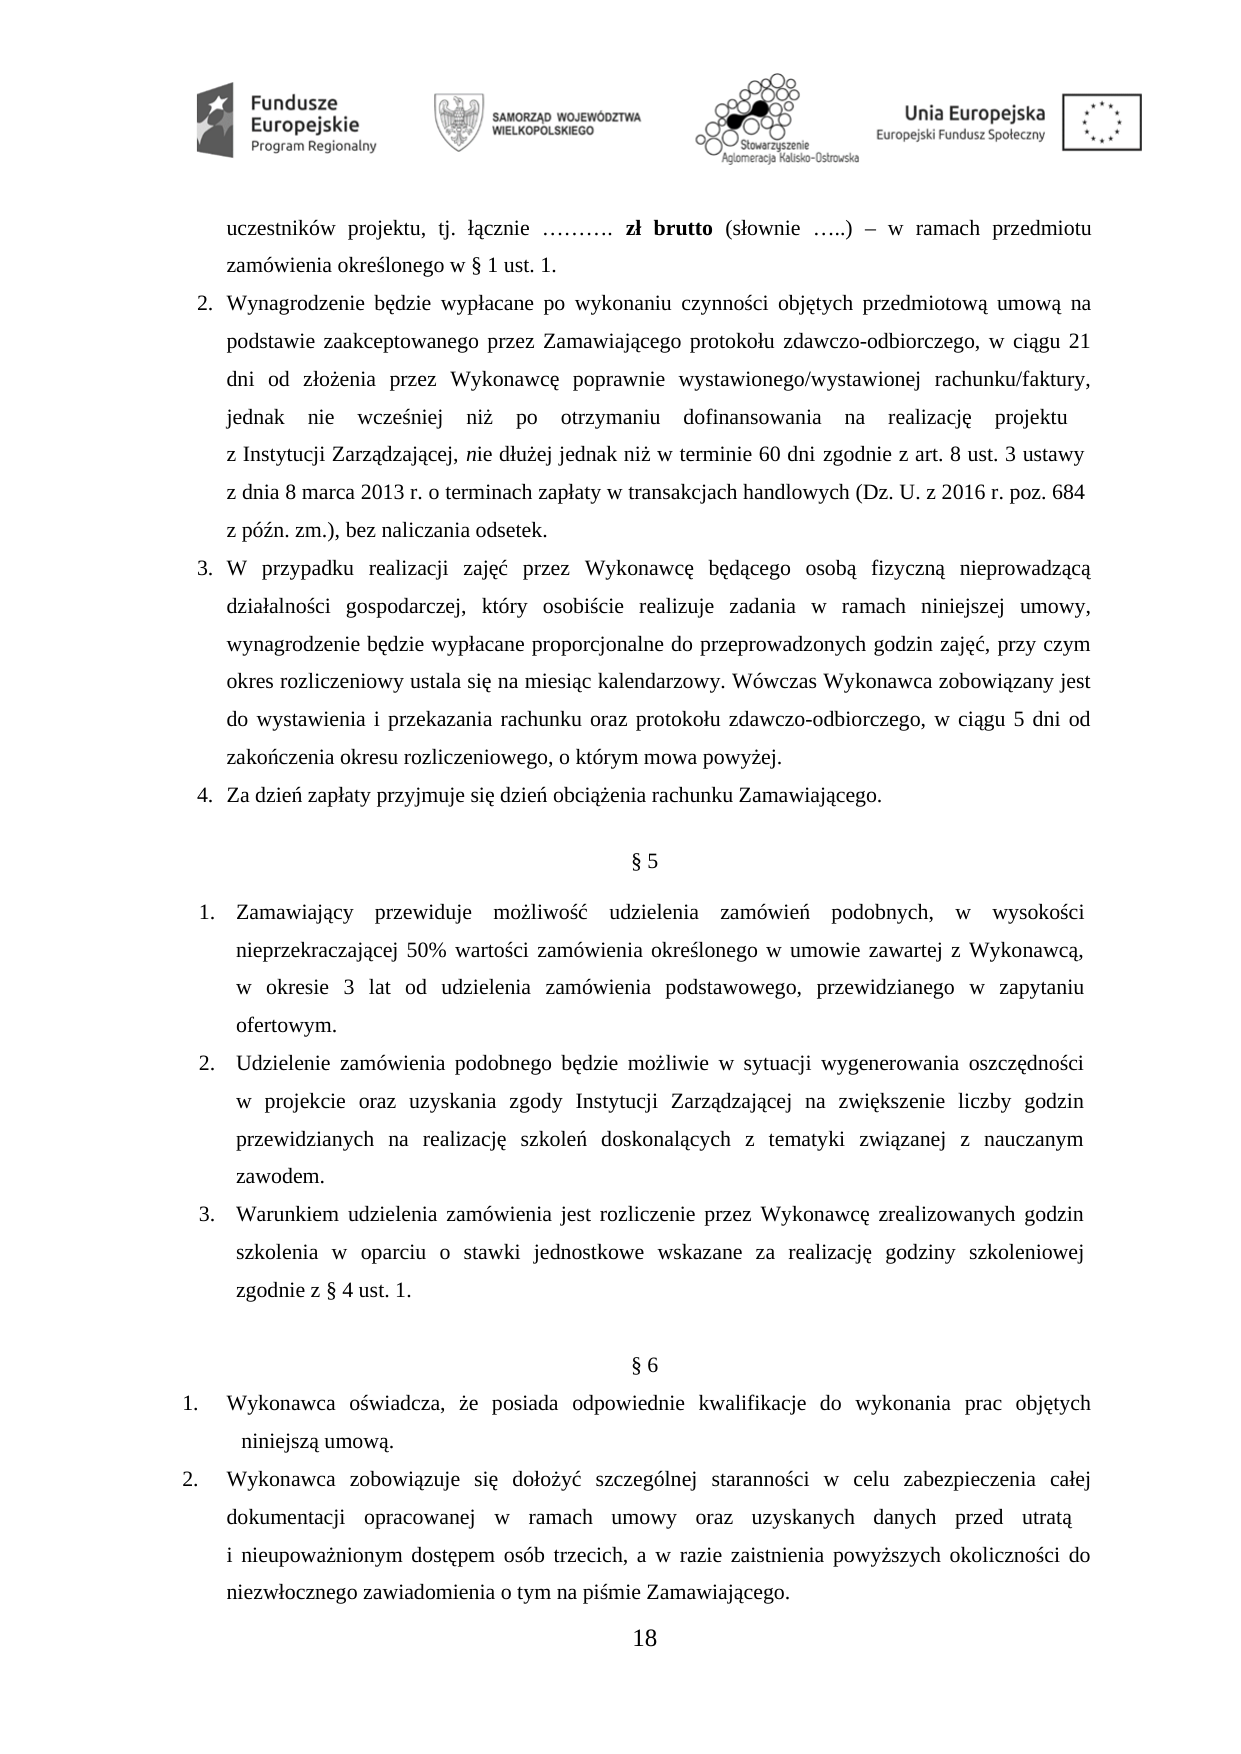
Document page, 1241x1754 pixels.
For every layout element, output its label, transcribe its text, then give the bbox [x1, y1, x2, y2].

list W przypadku realizacji zajęć przez Wykonawcę będącego osobą fizyczną nieprowadzącą działalności gospodarczej, który osobiście realizuje zadania w ramach niniejszej umowy, wynagrodzenie będzie wypłacane proporcjonalne do przeprowadzonych godzin zajęć, przy czym okres rozliczeniowy ustala się na miesiąc kalendarzowy. Wówczas Wykonawca zobowiązany jest do wystawienia i przekazania rachunku oraz protokołu zdawczo-odbiorczego, w ciągu 5 dni od zakończenia okresu rozliczeniowego, o którym mowa powyżej. [197, 555, 1092, 769]
list Za dzień zapłaty przyjmuje się dzień obciążenia rachunku Zamawiającego. [197, 782, 1092, 807]
list Udzielenie zamówienia podobnego będzie możliwie w sytuacji wygenerowania oszczędności w projekcie oraz uzyskania zgody Instytucji Zarządzającej na zwiększenie liczby godzin przewidzianych na realizację szkoleń doskonalących z tematyki związanej z nauczanym zawodem. [199, 1050, 1085, 1189]
list Wynagrodzenie będzie wypłacane po wykonaniu czynności objętych przedmiotową umową na podstawie zaakceptowanego przez Zamawiającego protokołu zdawczo-odbiorczego, w ciągu 21 dni od złożenia przez Wykonawcę poprawnie wystawionego/wystawionej rachunku/faktury, jednak nie wcześniej niż po otrzymaniu dofinansowania na realizację projektu z Instytucji Zarządzającej, nie dłużej jednak niż w terminie 60 dni zgodnie z art. 8 ust. 3 ustawy z dnia 8 marca 2013 r. o terminach zapłaty w transakcjach handlowych (Dz. U. z 2016 r. poz. 684 z późn. zm.), bez naliczania odsetek. [197, 290, 1092, 542]
list Zamawiający przewiduje możliwość udzielenia zamówień podobnych, w wysokości nieprzekraczającej 50% wartości zamówienia określonego w umowie zawartej z Wykonawcą, w okresie 3 lat od udzielenia zamówienia podstawowego, przewidzianego w zapytaniu ofertowym. [199, 899, 1085, 1037]
picture [196, 73, 1142, 165]
list Wykonawca zobowiązuje się dołożyć szczególnej staranności w celu zabezpieczenia całej dokumentacji opracowanej w ramach umowy oraz uzyskanych danych przed utratą i nieupoważnionym dostępem osób trzecich, a w razie zaistnienia powyższych okoliczności do niezwłocznego zawiadomienia o tym na piśmie Zamawiającego. [182, 1466, 1092, 1604]
list Wykonawca oświadcza, że posiada odpowiednie kwalifikacje do wykonania prac objętych niniejszą umową. [182, 1390, 1092, 1453]
list Warunkiem udzielenia zamówienia jest rozliczenie przez Wykonawcę zrealizowanych godzin szkolenia w oparciu o stawki jednostkowe wskazane za realizację godziny szkoleniowej zgodnie z § 4 ust. 1. [199, 1201, 1085, 1302]
text § 5 [197, 848, 1092, 873]
text § 6 [197, 1352, 1092, 1378]
